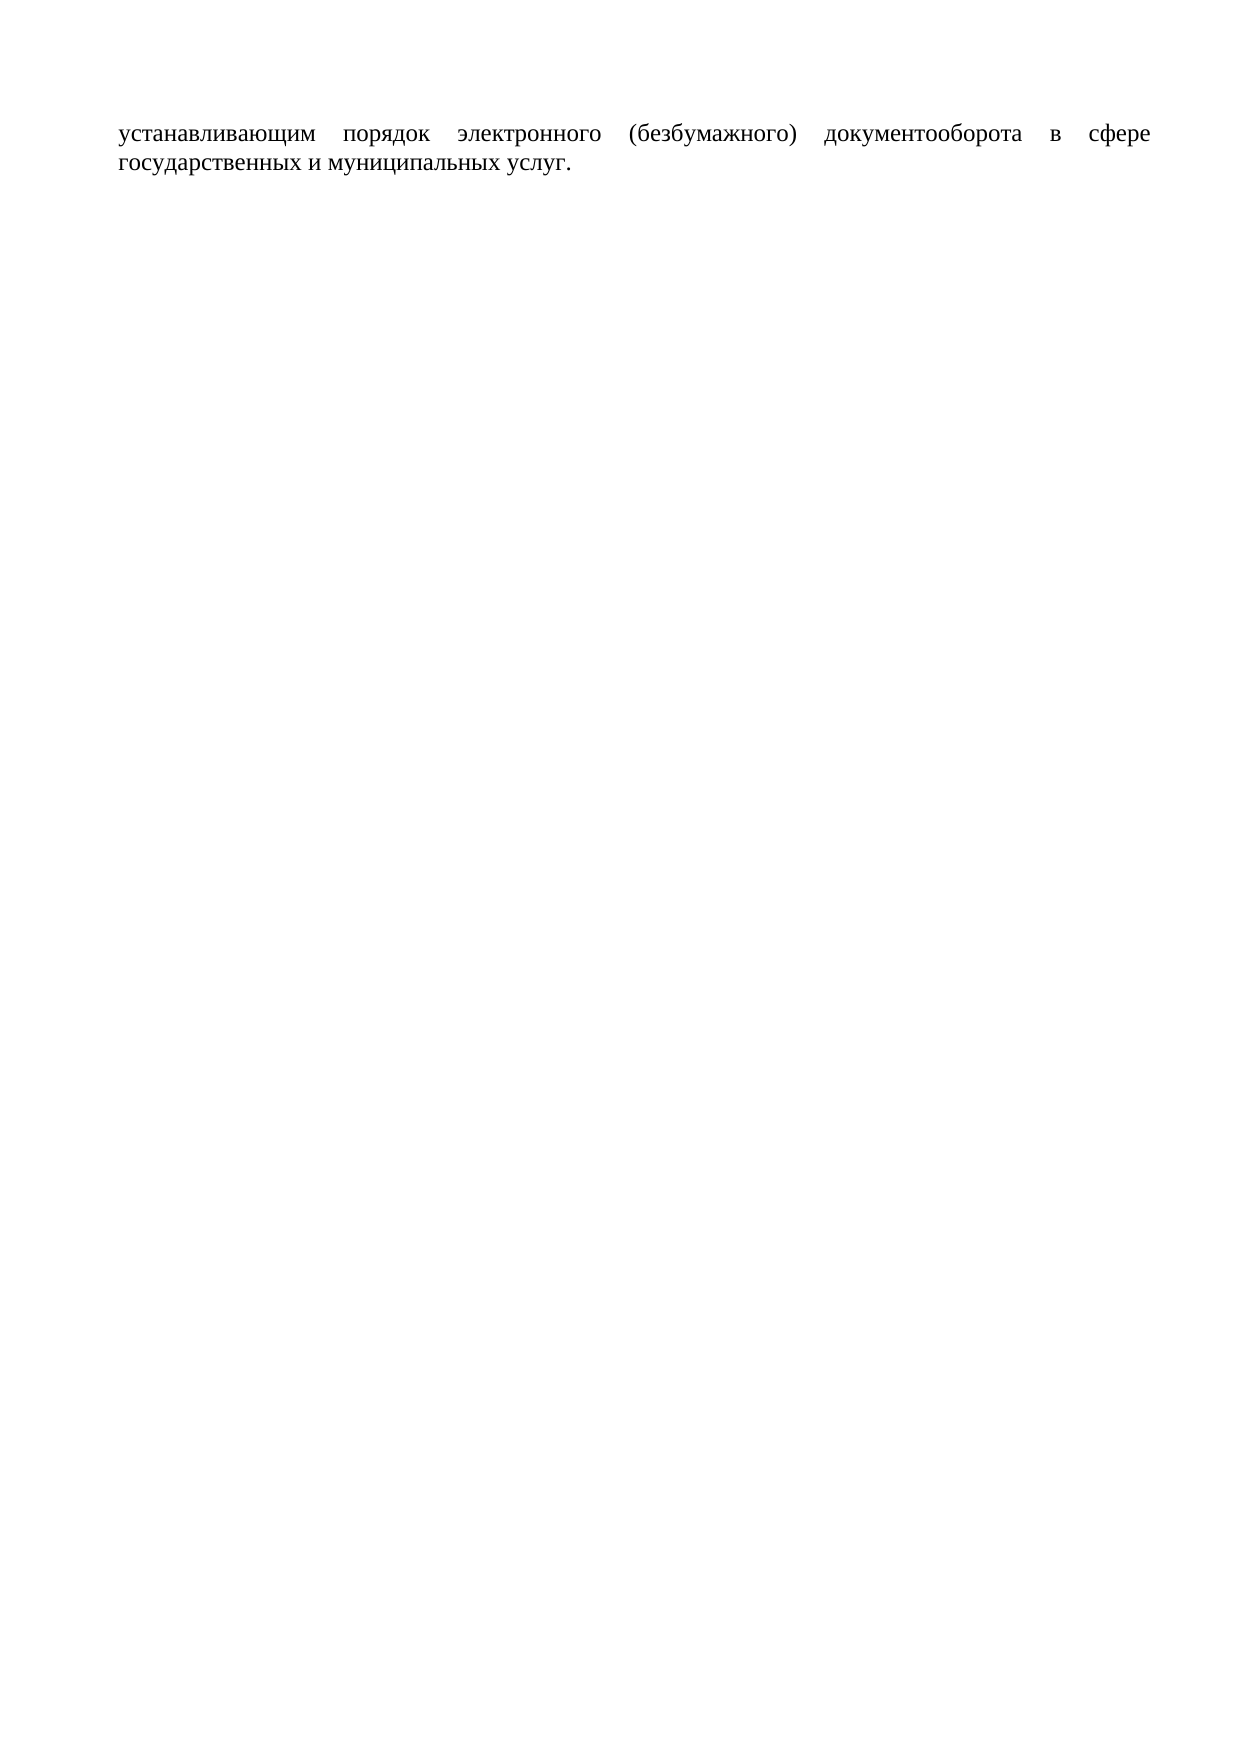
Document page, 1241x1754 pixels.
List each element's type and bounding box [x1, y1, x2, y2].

text [118, 118, 1152, 176]
